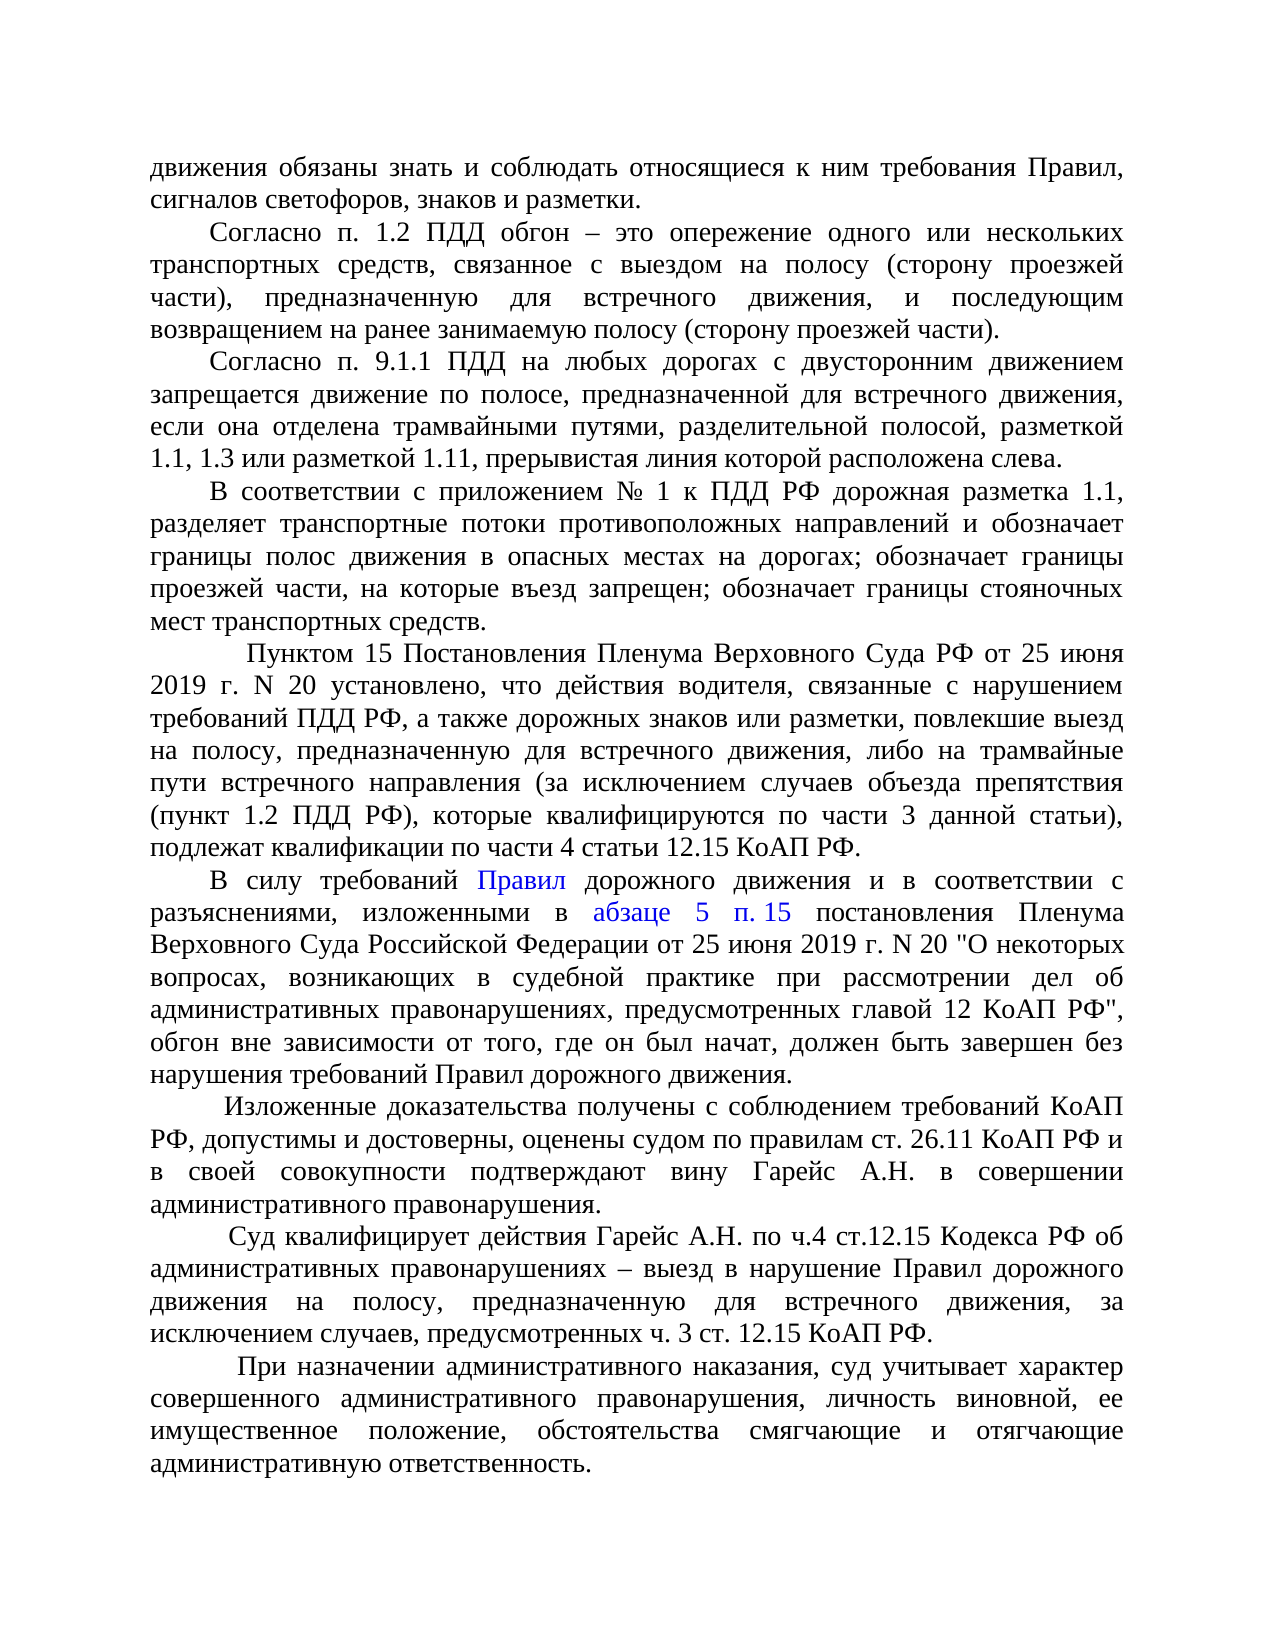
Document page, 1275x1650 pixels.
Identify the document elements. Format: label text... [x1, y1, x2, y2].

text Согласно п. 9.1.1 ПДД на любых дорогах с двусторонним движением запрещается движение по полосе, предназначенной для встречного движения, если она отделена трамвайными путями, разделительной полосой, разметкой 1.1, 1.3 или разметкой 1.11, прерывистая линия которой расположена слева. [150, 344, 1125, 474]
text В силу требований Правил дорожного движения и в соответствии с разъяснениями, изложенными в абзаце 5 п. 15 постановления Пленума Верховного Суда Российской Федерации от 25 июня 2019 г. N 20 "О некоторых вопросах, возникающих в судебной практике при рассмотрении дел об административных правонарушениях, предусмотренных главой 12 КоАП РФ", обгон вне зависимости от того, где он был начат, должен быть завершен без нарушения требований Правил дорожного движения. [150, 863, 1125, 1089]
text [150, 150, 1125, 215]
text Согласно п. 1.2 ПДД обгон – это опережение одного или нескольких транспортных средств, связанное с выездом на полосу (сторону проезжей части), предназначенную для встречного движения, и последующим возвращением на ранее занимаемую полосу (сторону проезжей части). [150, 215, 1125, 344]
text Суд квалифицирует действия Гарейс А.Н. по ч.4 ст.12.15 Кодекса РФ об административных правонарушениях – выезд в нарушение Правил дорожного движения на полосу, предназначенную для встречного движения, за исключением случаев, предусмотренных ч. 3 ст. 12.15 КоАП РФ. [150, 1219, 1125, 1349]
text Изложенные доказательства получены с соблюдением требований КоАП РФ, допустимы и достоверны, оценены судом по правилам ст. 26.11 КоАП РФ и в своей совокупности подтверждают вину Гарейс А.Н. в совершении административного правонарушения. [150, 1089, 1125, 1219]
text Пунктом 15 Постановления Пленума Верховного Суда РФ от 25 июня 2019 г. N 20 установлено, что действия водителя, связанные с нарушением требований ПДД РФ, а также дорожных знаков или разметки, повлекшие выезд на полосу, предназначенную для встречного движения, либо на трамвайные пути встречного направления (за исключением случаев объезда препятствия (пункт 1.2 ПДД РФ), которые квалифицируются по части 3 данной статьи), подлежат квалификации по части 4 статьи 12.15 КоАП РФ. [150, 636, 1125, 863]
text При назначении административного наказания, суд учитывает характер совершенного административного правонарушения, личность виновной, ее имущественное положение, обстоятельства смягчающие и отягчающие административную ответственность. [150, 1349, 1125, 1478]
text В соответствии с приложением № 1 к ПДД РФ дорожная разметка 1.1, разделяет транспортные потоки противоположных направлений и обозначает границы полос движения в опасных местах на дорогах; обозначает границы проезжей части, на которые въезд запрещен; обозначает границы стояночных мест транспортных средств. [150, 474, 1125, 636]
